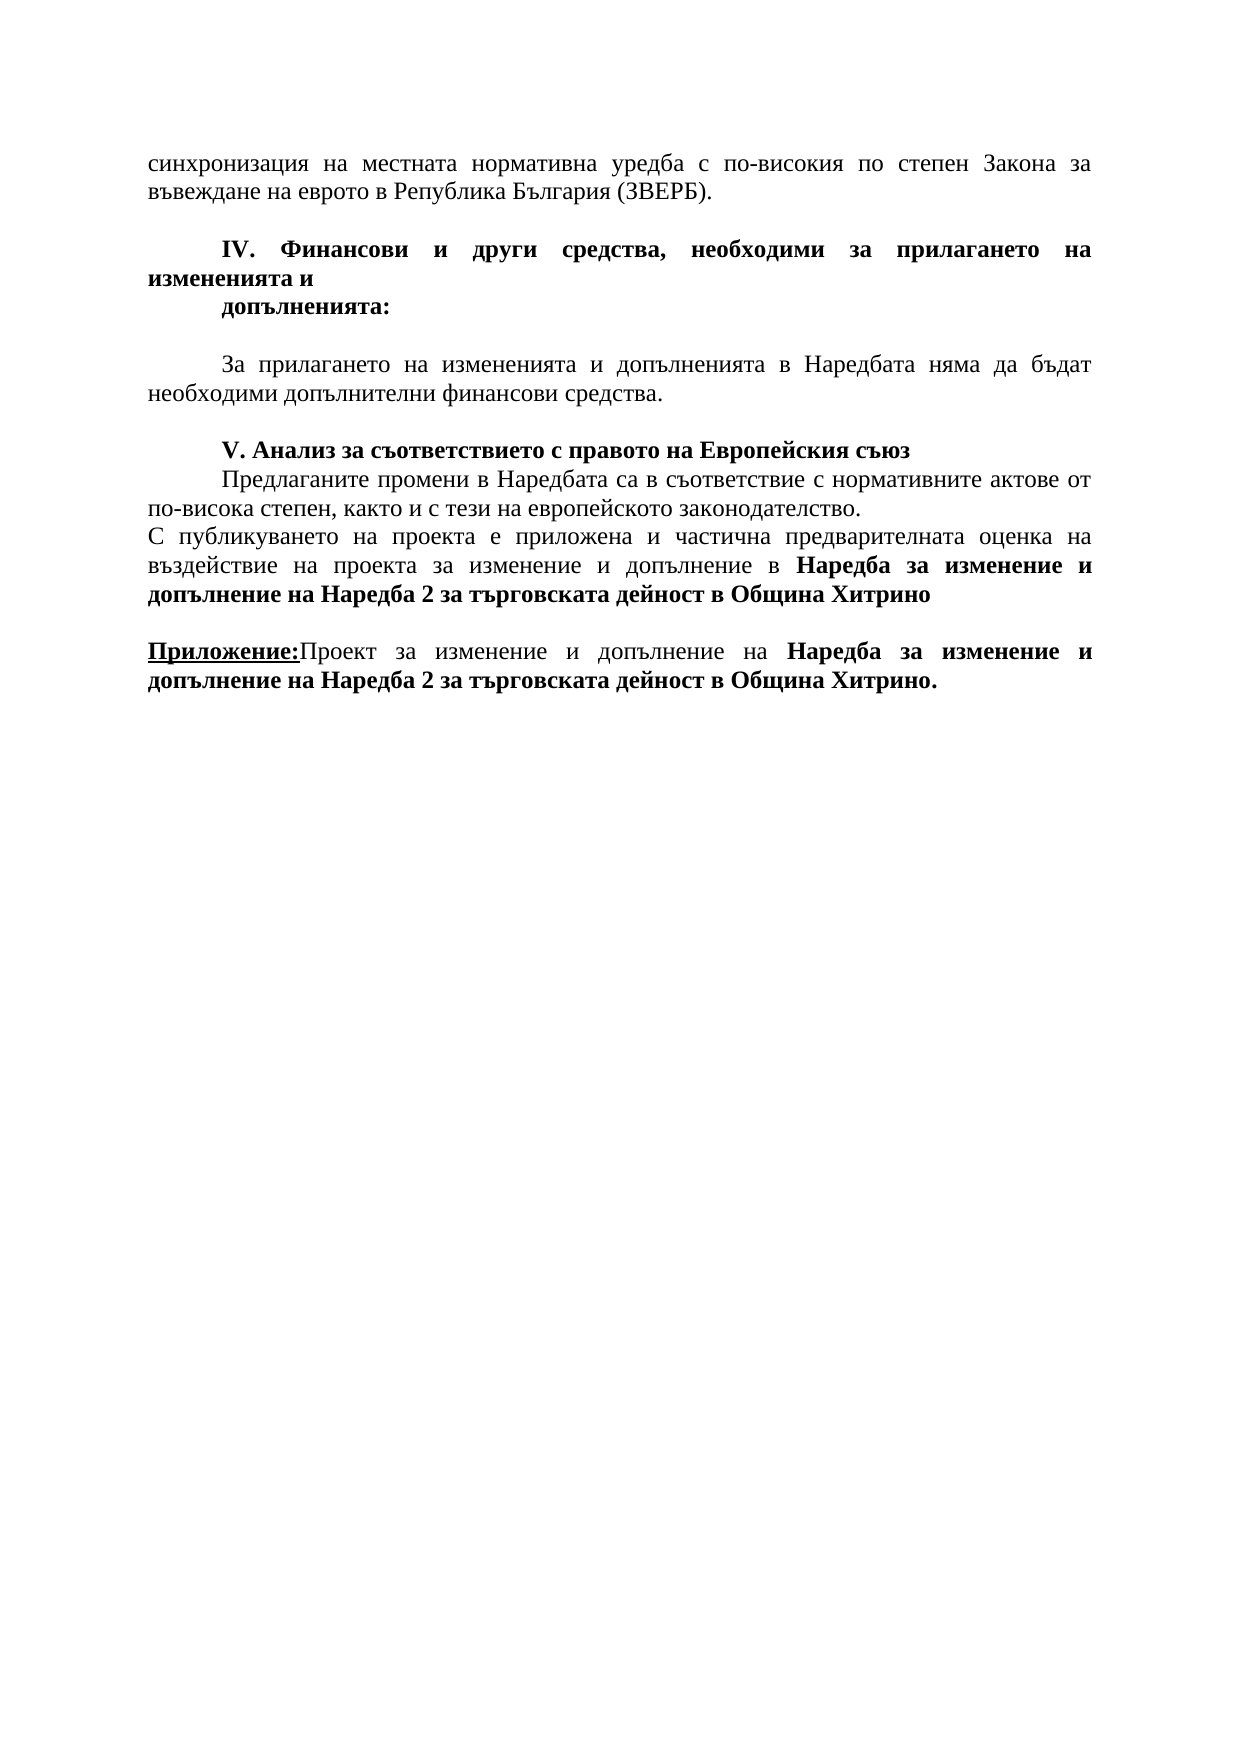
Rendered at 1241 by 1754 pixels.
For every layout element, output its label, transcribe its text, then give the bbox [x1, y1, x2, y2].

text IV. Финансови и други средства, необходими за прилагането на измененията и [148, 234, 1093, 291]
text С публикуването на проекта е приложена и частична предварителната оценка на въздействие на проекта за изменение и допълнение в Наредба за изменение и допълнение на Наредба 2 за търговската дейност в Община Хитрино [148, 521, 1093, 608]
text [148, 148, 1093, 205]
text Предлаганите промени в Наредбата са в съответствие с нормативните актове от по-висока степен, както и с тези на европейското законодателство. [148, 464, 1093, 521]
text Приложение:Проект за изменение и допълнение на Наредба за изменение и допълнение на Наредба 2 за търговската дейност в Община Хитрино. [148, 636, 1093, 694]
text За прилагането на измененията и допълненията в Наредбата няма да бъдат необходими допълнителни финансови средства. [148, 349, 1093, 406]
text V. Анализ за съответствието с правото на Европейския съюз [148, 435, 1093, 464]
text допълненията: [148, 291, 1093, 320]
